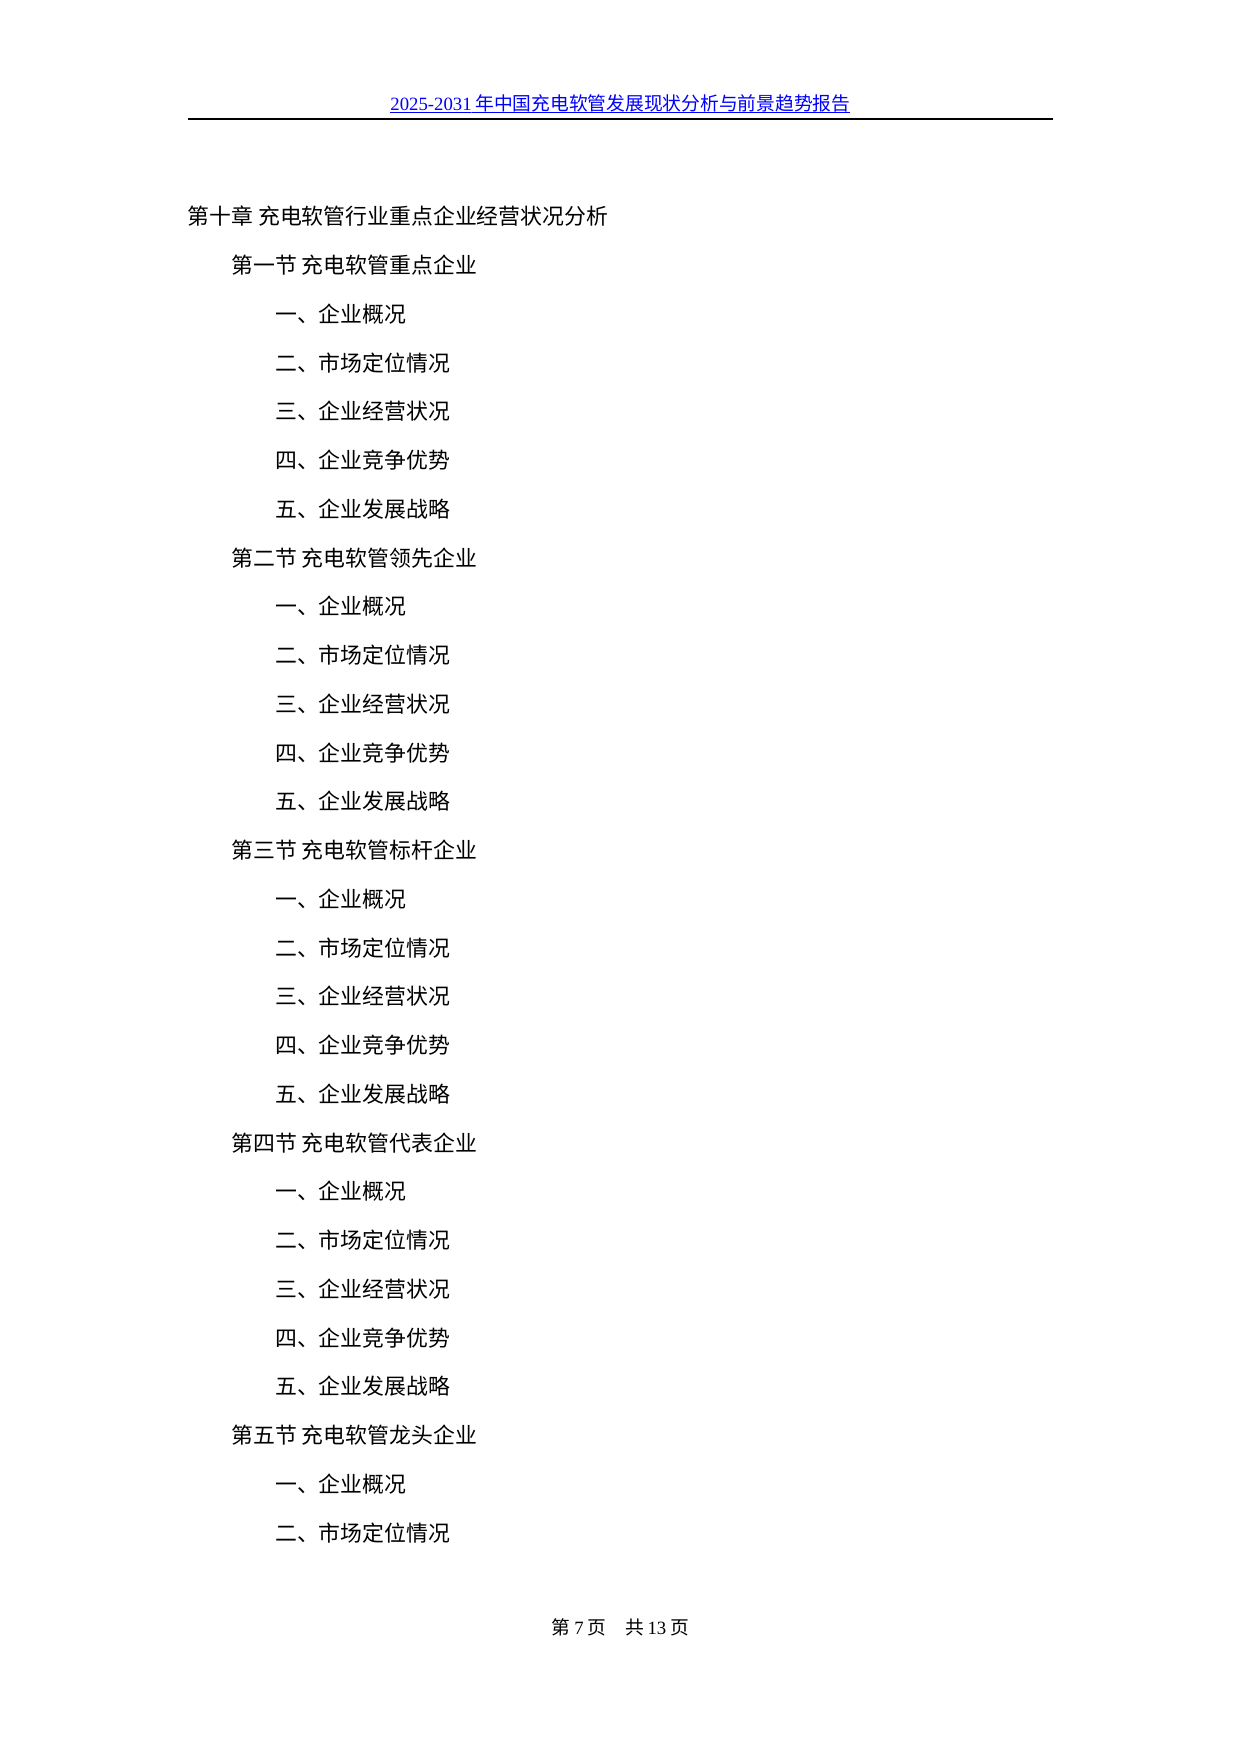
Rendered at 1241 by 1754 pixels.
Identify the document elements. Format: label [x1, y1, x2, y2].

text [187, 150, 1053, 1548]
